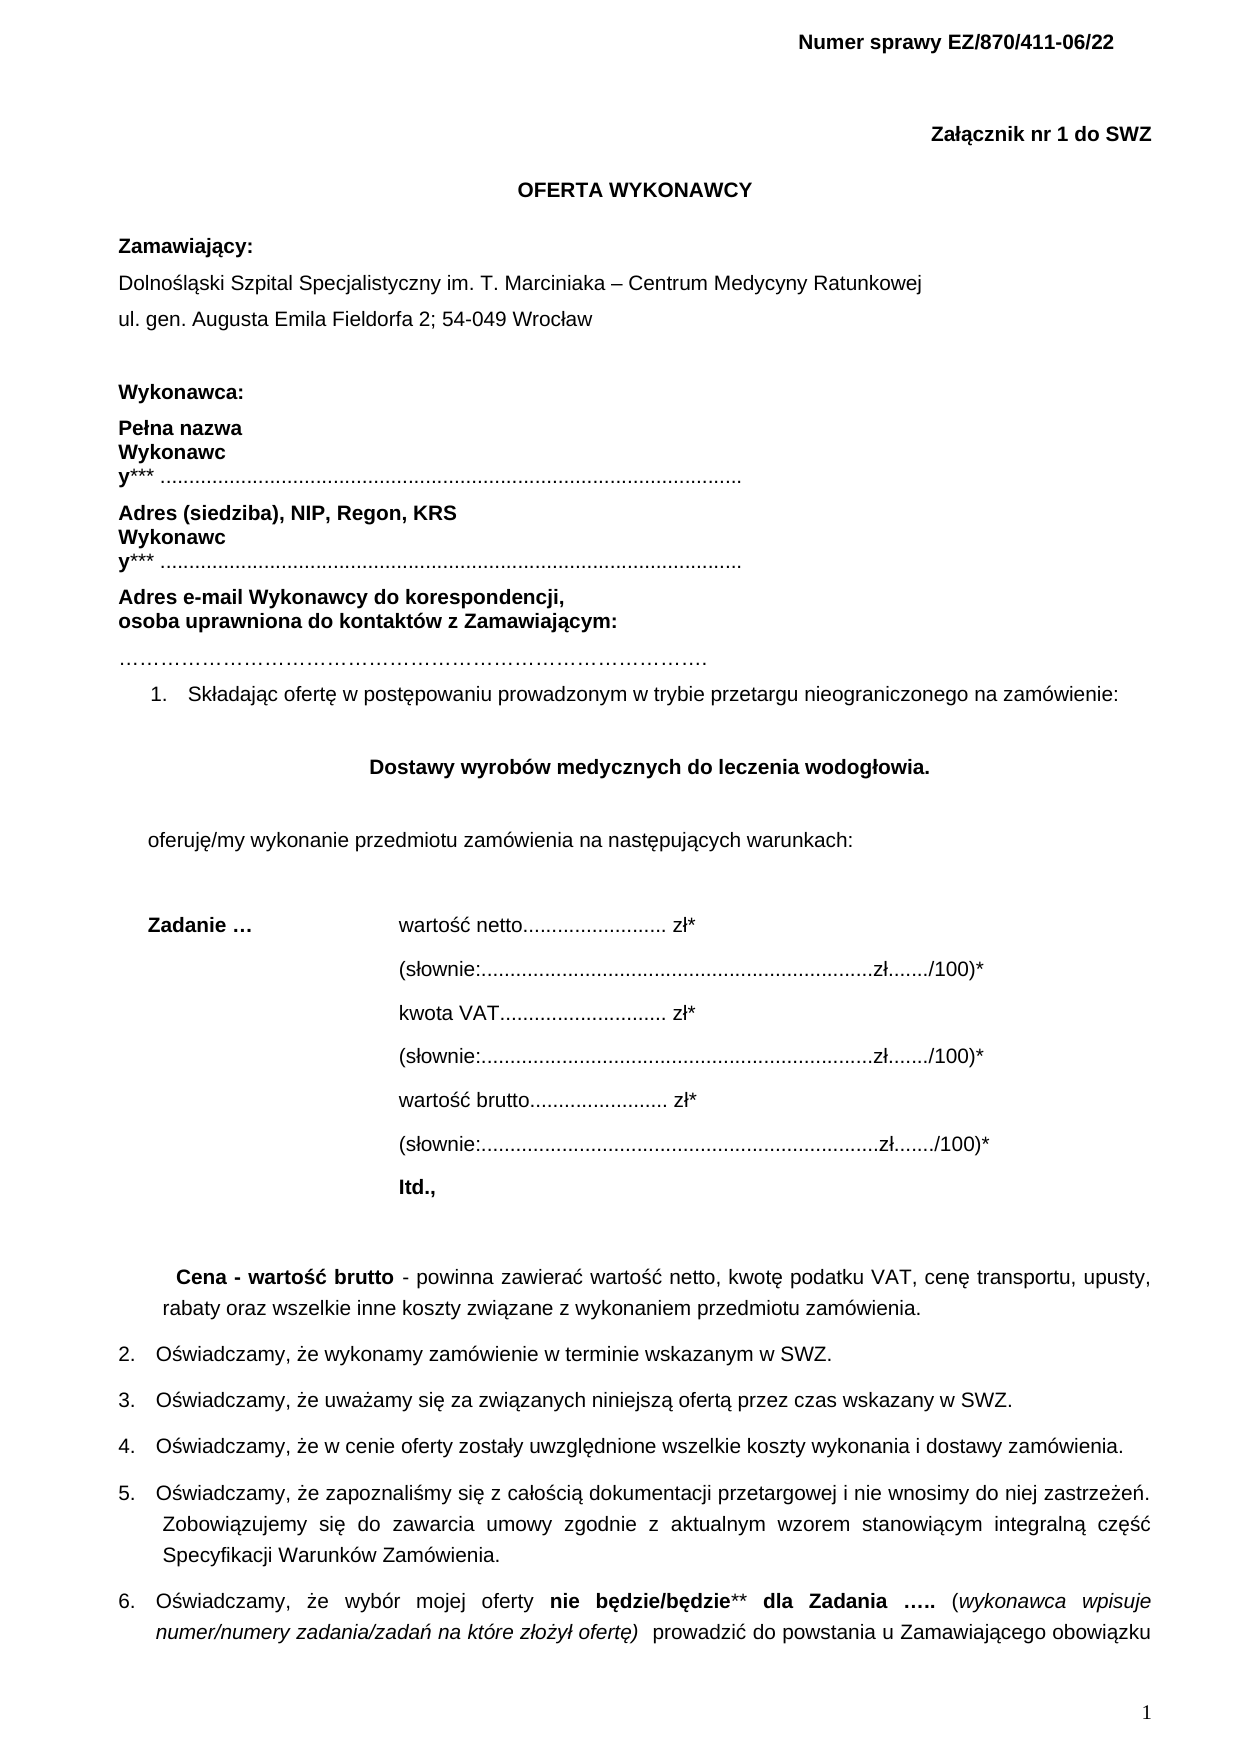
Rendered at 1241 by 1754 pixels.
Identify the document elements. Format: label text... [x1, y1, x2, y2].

title ul. gen. Augusta Emila Fieldorfa 2; 54-049 Wrocław [118, 307, 1152, 331]
list Oświadczamy, że uważamy się za związanych niniejszą ofertą przez czas wskazany w SWZ. [118, 1388, 1152, 1412]
list Oświadczamy, że w cenie oferty zostały uwzględnione wszelkie koszty wykonania i dostawy zamówienia. [118, 1434, 1152, 1458]
list Oświadczamy, że wykonamy zamówienie w terminie wskazanym w SWZ. [118, 1342, 1152, 1366]
title Adres e-mail Wykonawcy do korespondencji, [118, 585, 1152, 609]
title …………………………………………………………………………. [118, 645, 821, 669]
title Dolnośląski Szpital Specjalistyczny im. T. Marciniaka – Centrum Medycyny Ratunkowej [118, 270, 1152, 294]
title Wykonawca: [118, 380, 821, 404]
text Dostawy wyrobów medycznych do leczenia wodogłowia. [148, 755, 1152, 779]
text (słownie:....................................................................zł......./100)* [399, 1044, 1152, 1068]
list Itd., [399, 1175, 1152, 1199]
title Załącznik nr 1 do SWZ [118, 122, 1152, 146]
list Oświadczamy, że zapoznaliśmy się z całością dokumentacji przetargowej i nie wnosimy do niej zastrzeżeń. Zobowiązujemy się do zawarcia umowy zgodnie z aktualnym wzorem stanowiącym integralną część Specyfikacji Warunków Zamówienia. [118, 1481, 1152, 1567]
list kwota VAT............................. zł* [399, 1000, 1152, 1024]
text (słownie:....................................................................zł......./100)* [399, 957, 1152, 981]
title OFERTA WYKONAWCY [118, 178, 1152, 202]
text (słownie:.....................................................................zł......./100)* [399, 1131, 1152, 1155]
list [118, 1589, 1152, 1644]
title Adres (siedziba), NIP, Regon, KRS Wykonawcy*** ..................................................................................................... [118, 501, 821, 572]
subtitle Zadanie … wartość netto......................... zł* [148, 913, 1152, 937]
list Składając ofertę w postępowaniu prowadzonym w trybie przetargu nieograniczonego na zamówienie: [118, 682, 1152, 706]
title Zamawiający: [118, 234, 821, 258]
list Cena - wartość brutto - powinna zawierać wartość netto, kwotę podatku VAT, cenę transportu, upusty, rabaty oraz wszelkie inne koszty związane z wykonaniem przedmiotu zamówienia. [118, 1265, 1152, 1320]
text oferuję/my wykonanie przedmiotu zamówienia na następujących warunkach: [148, 828, 1152, 852]
title Pełna nazwa Wykonawcy*** ..................................................................................................... [118, 416, 821, 488]
title osoba uprawniona do kontaktów z Zamawiającym: [118, 609, 1152, 633]
list wartość brutto........................ zł* [399, 1088, 1152, 1112]
